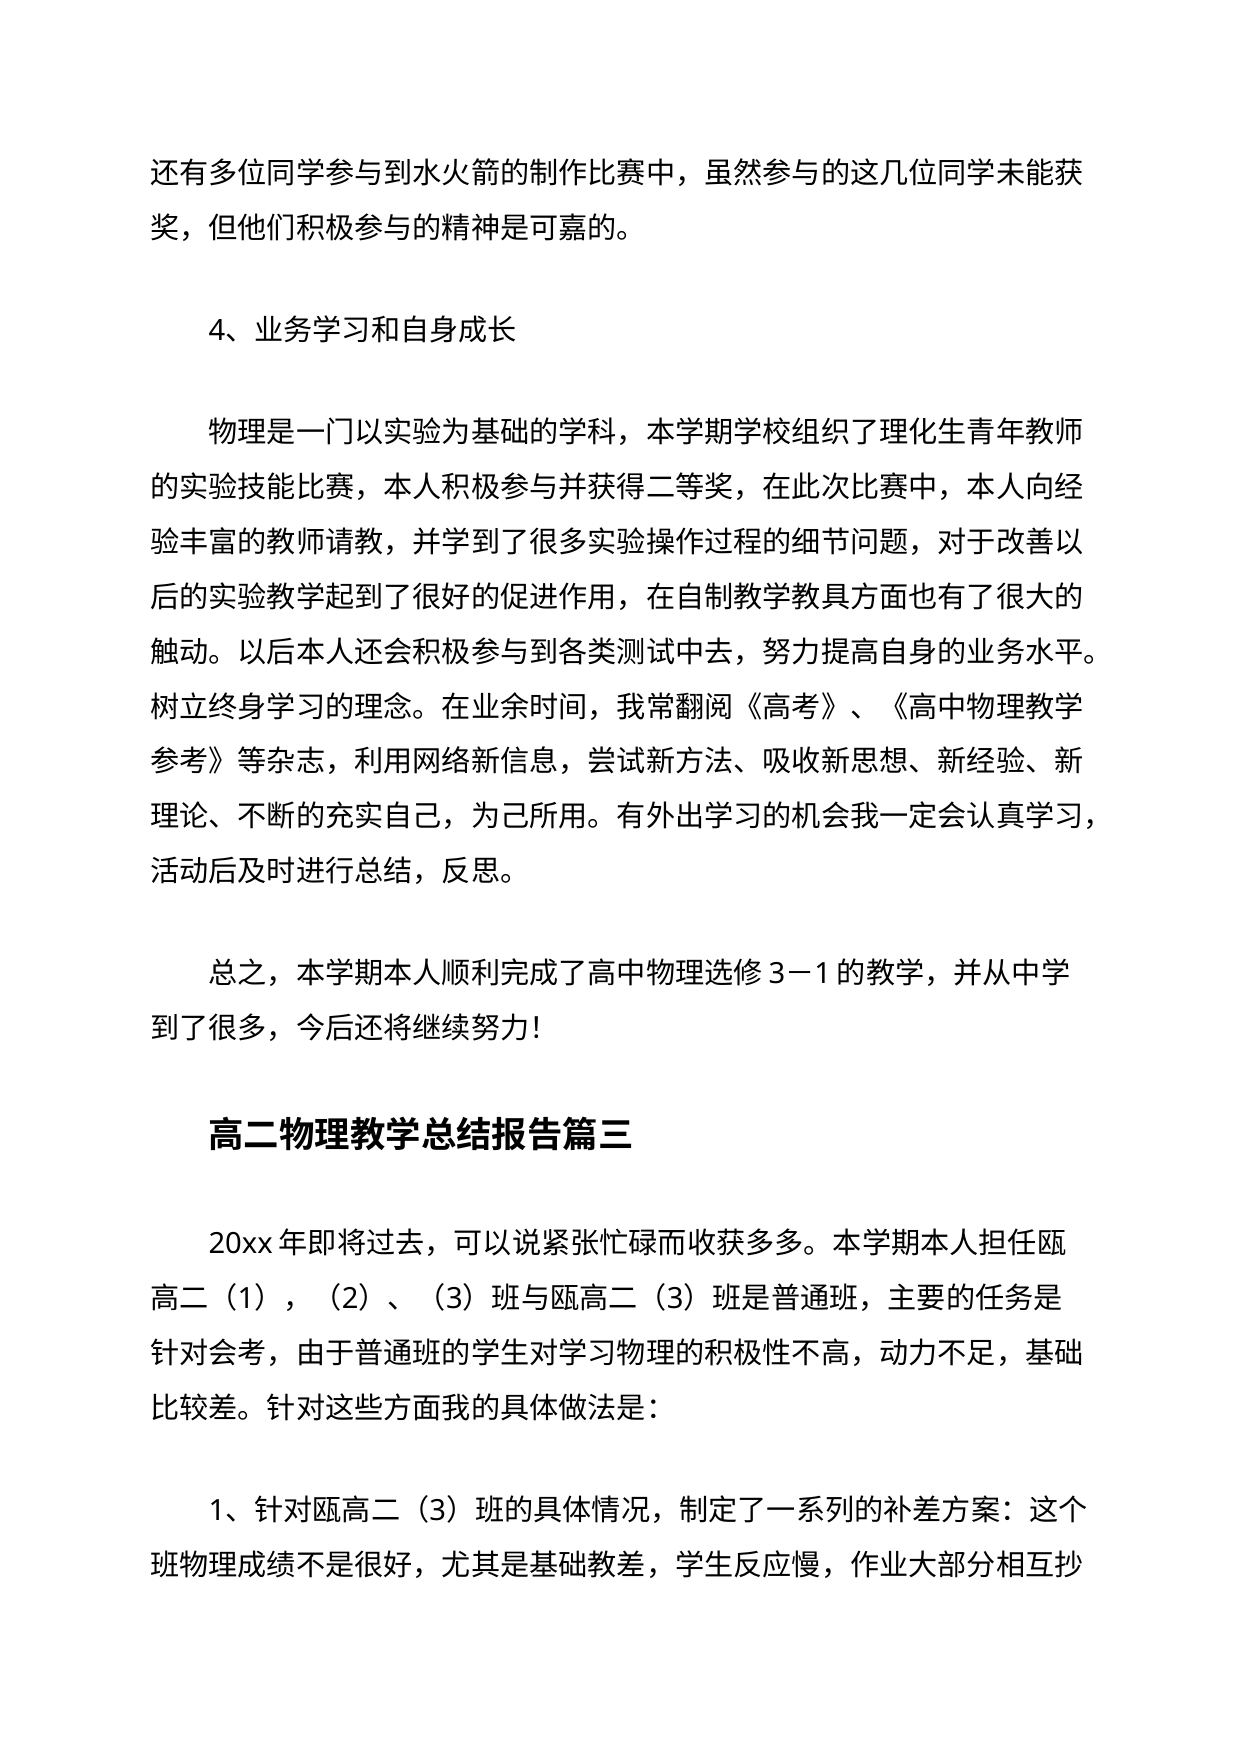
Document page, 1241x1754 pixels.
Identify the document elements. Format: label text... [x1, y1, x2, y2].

text 4、业务学习和自身成长 [150, 307, 1090, 349]
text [150, 1486, 1090, 1584]
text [150, 150, 1090, 247]
text 总之，本学期本人顺利完成了高中物理选修3－1的教学，并从中学到了很多，今后还将继续努力！ [150, 949, 1090, 1047]
text 20xx年即将过去，可以说紧张忙碌而收获多多。本学期本人担任瓯高二（1），（2）、（3）班与瓯高二（3）班是普通班，主要的任务是针对会考，由于普通班的学生对学习物理的积极性不高，动力不足，基础比较差。针对这些方面我的具体做法是： [150, 1220, 1090, 1427]
text 高二物理教学总结报告篇三 [150, 1106, 1090, 1158]
text 物理是一门以实验为基础的学科，本学期学校组织了理化生青年教师的实验技能比赛，本人积极参与并获得二等奖，在此次比赛中，本人向经验丰富的教师请教，并学到了很多实验操作过程的细节问题，对于改善以后的实验教学起到了很好的促进作用，在自制教学教具方面也有了很大的触动。以后本人还会积极参与到各类测试中去，努力提高自身的业务水平。树立终身学习的理念。在业余时间，我常翻阅《高考》、《高中物理教学参考》等杂志，利用网络新信息，尝试新方法、吸收新思想、新经验、新理论、不断的充实自己，为己所用。有外出学习的机会我一定会认真学习，活动后及时进行总结，反思。 [150, 409, 1090, 890]
